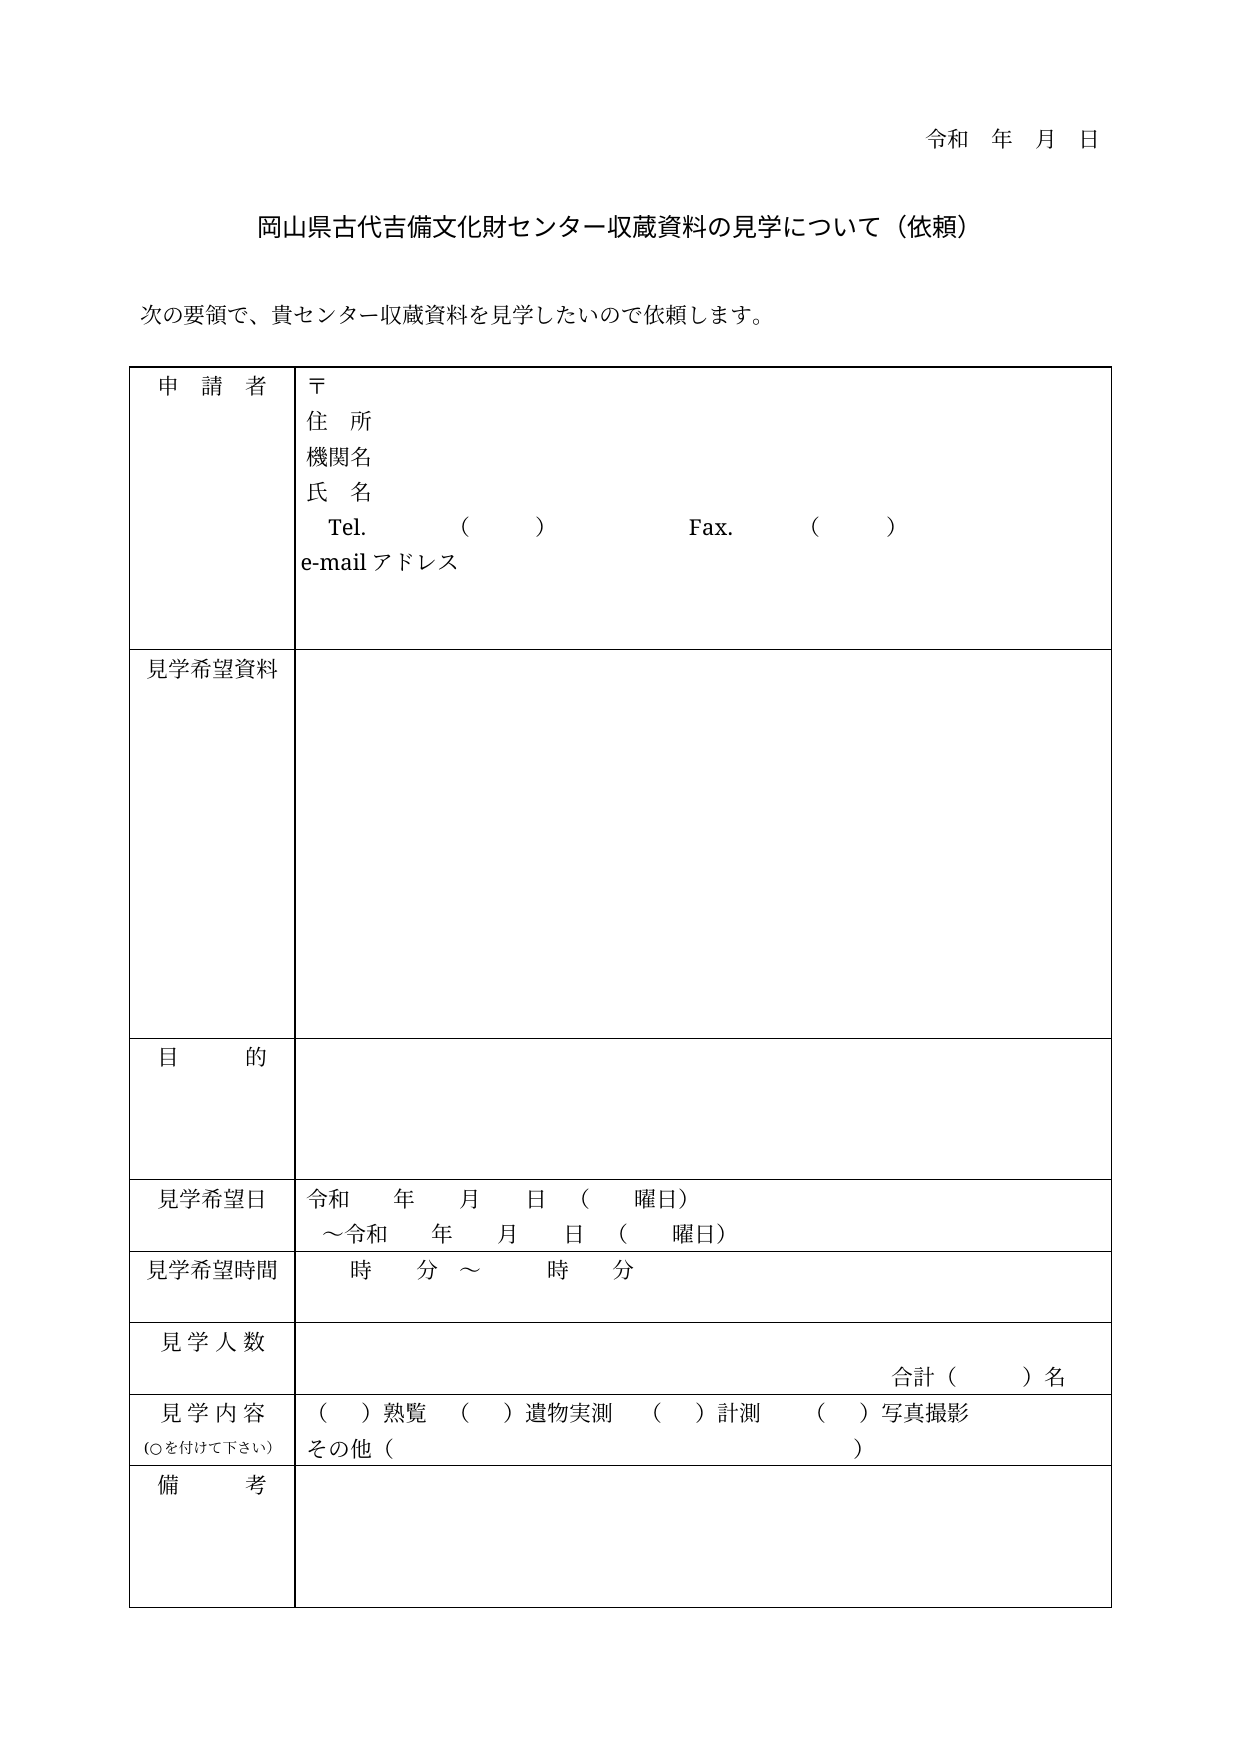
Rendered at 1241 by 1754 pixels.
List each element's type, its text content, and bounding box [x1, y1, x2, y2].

table_header 〒 住 所 機関名 氏 名 Tel． （ ） Fax. （ ） e-mailアドレス [296, 368, 1111, 649]
table_cell 時 分 ～ 時 分 [296, 1252, 1111, 1322]
table_cell 見学希望日 [130, 1180, 294, 1251]
table_cell [296, 1039, 1111, 1179]
table_cell 見 学 人 数 [130, 1323, 294, 1394]
table_cell 見 学 内 容 (○を付けて下さい） [130, 1395, 294, 1465]
text 令和 年 月 日 [118, 120, 1100, 155]
table_cell （ ）熟覧 （ ）遺物実測 （ ）計測 （ ）写真撮影 その他（ ） [296, 1395, 1111, 1465]
table_cell 見学希望時間 [130, 1252, 294, 1322]
table_cell [296, 650, 1111, 1037]
table_cell 令和 年 月 日 （ 曜日） ～令和 年 月 日 （ 曜日） [296, 1180, 1111, 1251]
text 岡山県古代吉備文化財センター収蔵資料の見学について（依頼） [118, 190, 1122, 261]
text 次の要領で、貴センター収蔵資料を見学したいので依頼します。 [118, 296, 1122, 331]
table_cell 備 考 [130, 1466, 294, 1607]
table_cell [296, 1466, 1111, 1607]
table_header 申 請 者 [130, 368, 294, 649]
table_cell 見学希望資料 [130, 650, 294, 1037]
table_cell 目 的 [130, 1039, 294, 1179]
table_cell 合計（ ）名 [296, 1323, 1111, 1394]
